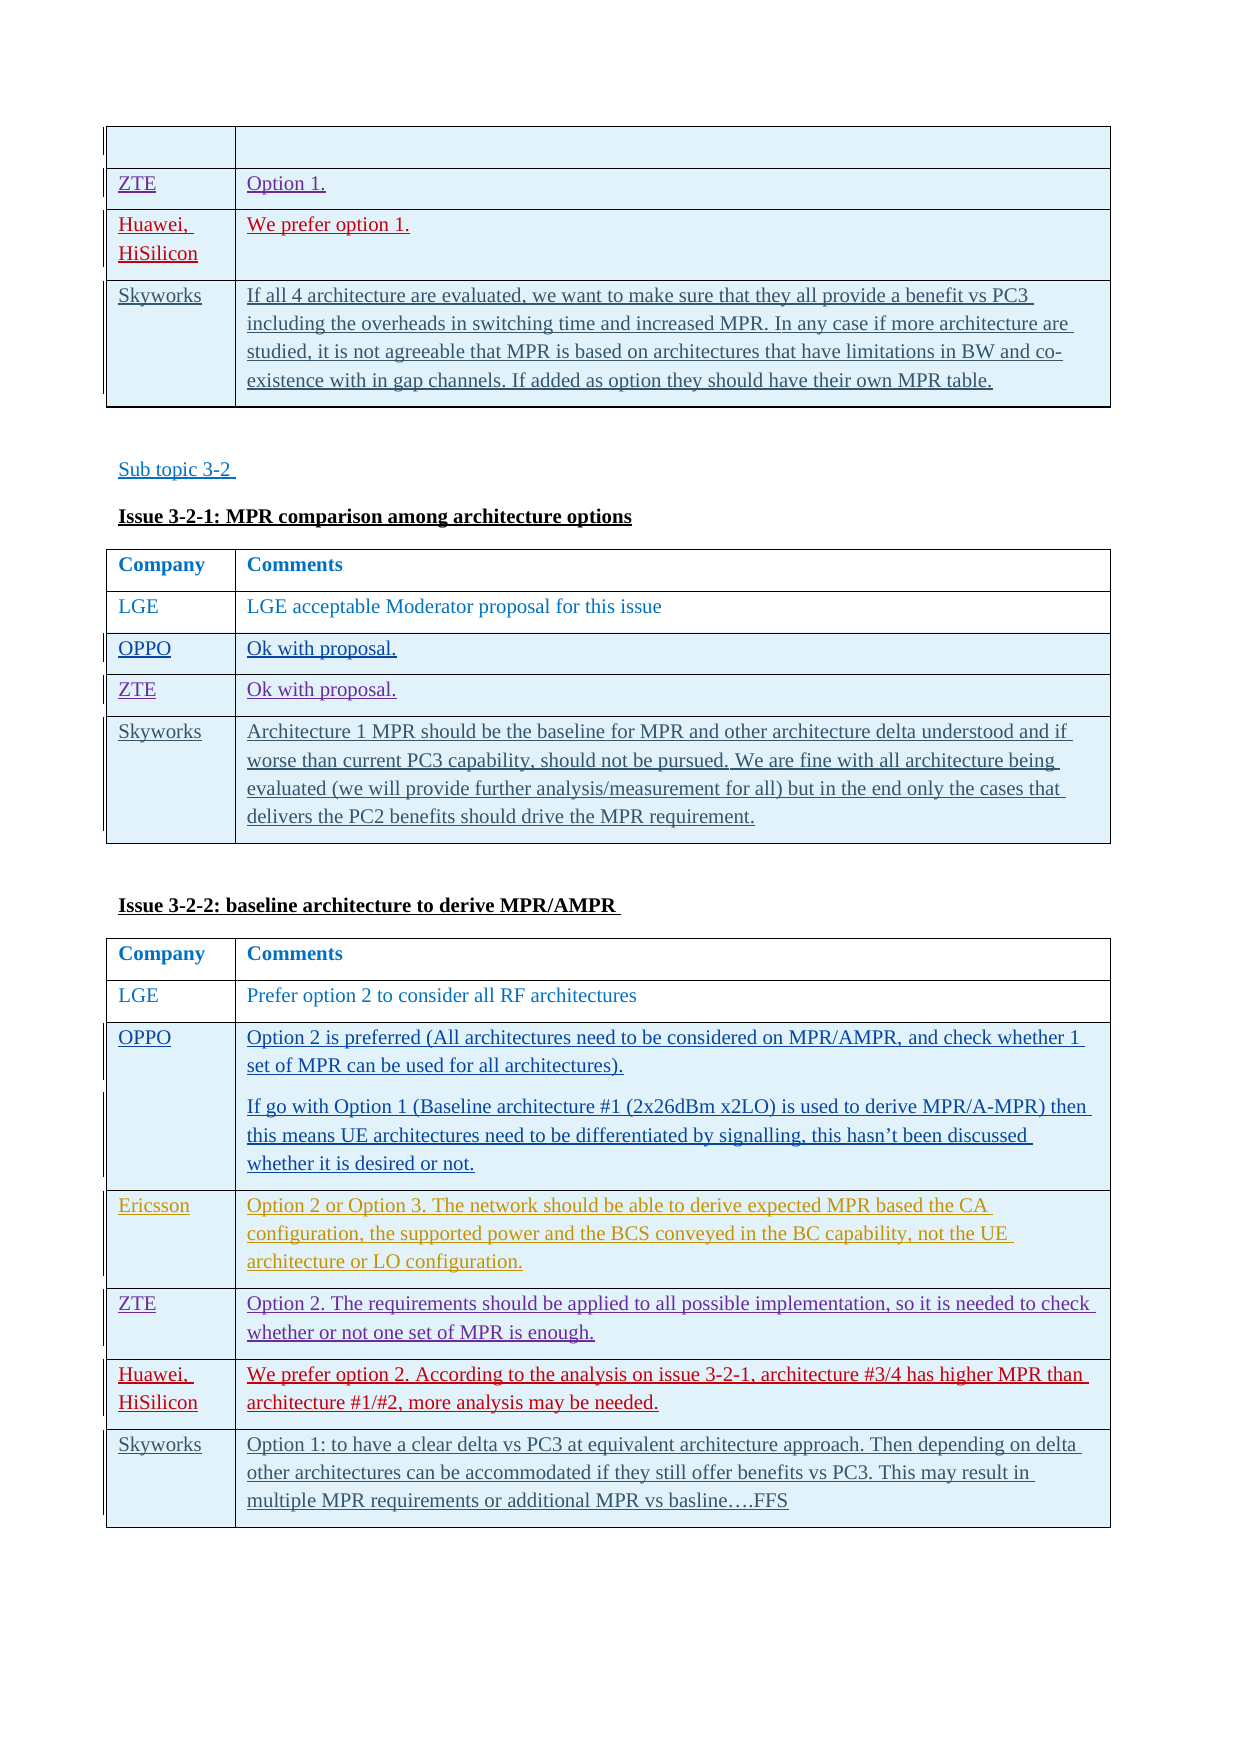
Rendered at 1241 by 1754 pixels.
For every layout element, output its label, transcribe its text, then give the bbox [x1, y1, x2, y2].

table_cell LGE acceptable Moderator proposal for this issue [236, 592, 1110, 632]
table_header Company [107, 550, 235, 591]
text Sub topic 3-2 [118, 454, 1122, 483]
table_cell LGE [107, 592, 235, 632]
text Issue 3-2-1: MPR comparison among architecture options [118, 502, 1122, 530]
table_header Company [107, 939, 235, 980]
table_header Comments [236, 550, 1110, 591]
table_cell LGE [107, 981, 235, 1022]
table_header Comments [236, 939, 1110, 980]
table_cell Prefer option 2 to consider all RF architectures [236, 981, 1110, 1022]
text Issue 3-2-2: baseline architecture to derive MPR/AMPR [118, 891, 1122, 919]
